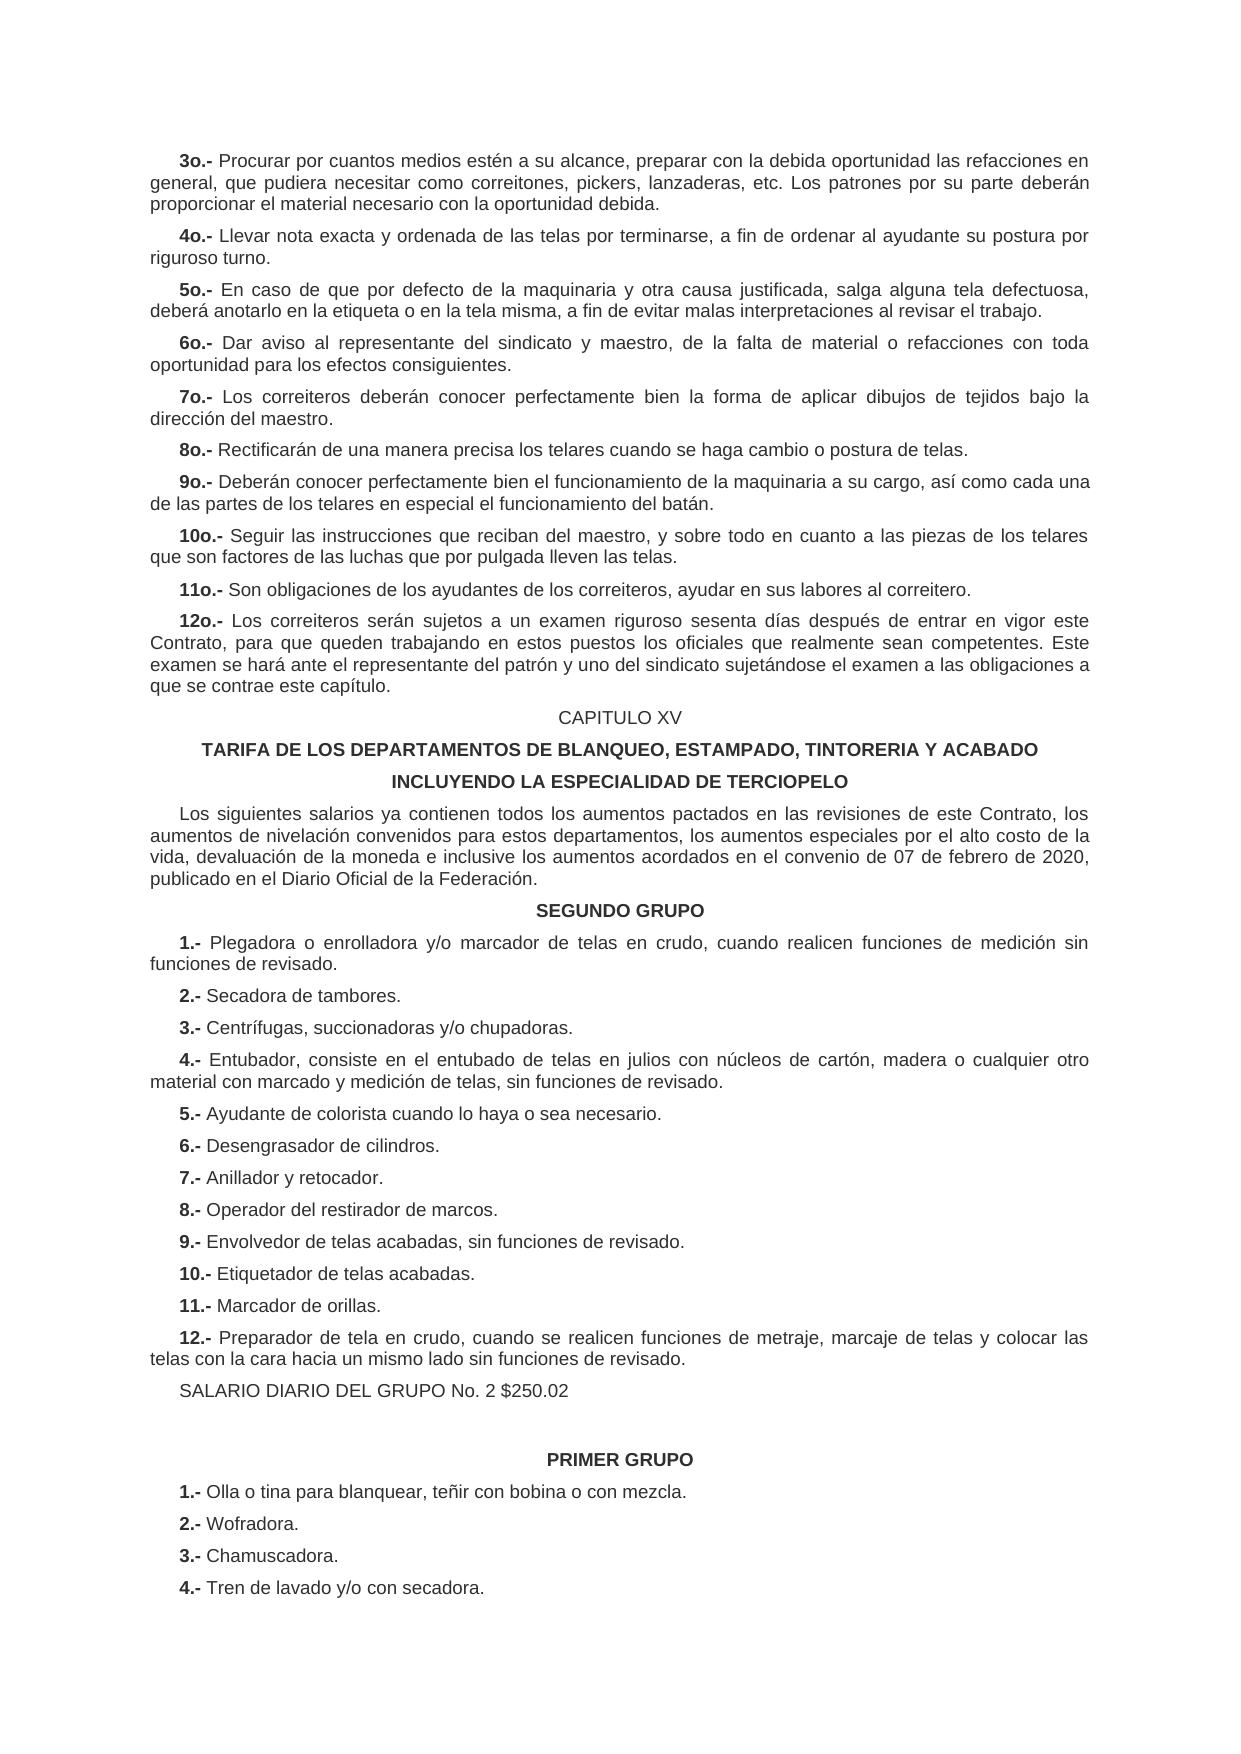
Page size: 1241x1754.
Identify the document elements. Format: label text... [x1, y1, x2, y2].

text SEGUNDO GRUPO [150, 899, 1090, 921]
text 2.- Wofradora. [150, 1513, 1090, 1534]
text CAPITULO XV [150, 707, 1090, 728]
text 10o.- Seguir las instrucciones que reciban del maestro, y sobre todo en cuanto a las piezas de los telares que son factores de las luchas que por pulgada lleven las telas. [150, 525, 1090, 568]
text Los siguientes salarios ya contienen todos los aumentos pactados en las revisiones de este Contrato, los aumentos de nivelación convenidos para estos departamentos, los aumentos especiales por el alto costo de la vida, devaluación de la moneda e inclusive los aumentos acordados en el convenio de 07 de febrero de 2020, publicado en el Diario Oficial de la Federación. [150, 803, 1090, 889]
text 8o.- Rectificarán de una manera precisa los telares cuando se haga cambio o postura de telas. [150, 439, 1090, 461]
text 5.- Ayudante de colorista cuando lo haya o sea necesario. [150, 1103, 1090, 1124]
text 6o.- Dar aviso al representante del sindicato y maestro, de la falta de material o refacciones con toda oportunidad para los efectos consiguientes. [150, 332, 1090, 375]
text SALARIO DIARIO DEL GRUPO No. 2 $250.02 [150, 1380, 1090, 1402]
text 4.- Tren de lavado y/o con secadora. [150, 1577, 1090, 1598]
text 7o.- Los correiteros deberán conocer perfectamente bien la forma de aplicar dibujos de tejidos bajo la dirección del maestro. [150, 386, 1090, 429]
text 11o.- Son obligaciones de los ayudantes de los correiteros, ayudar en sus labores al correitero. [150, 578, 1090, 600]
text 12.- Preparador de tela en crudo, cuando se realicen funciones de metraje, marcaje de telas y colocar las telas con la cara hacia un mismo lado sin funciones de revisado. [150, 1326, 1090, 1369]
text 9.- Envolvedor de telas acabadas, sin funciones de revisado. [150, 1231, 1090, 1252]
text 12o.- Los correiteros serán sujetos a un examen riguroso sesenta días después de entrar en vigor este Contrato, para que queden trabajando en estos puestos los oficiales que realmente sean competentes. Este examen se hará ante el representante del patrón y uno del sindicato sujetándose el examen a las obligaciones a que se contrae este capítulo. [150, 610, 1090, 697]
text 9o.- Deberán conocer perfectamente bien el funcionamiento de la maquinaria a su cargo, así como cada una de las partes de los telares en especial el funcionamiento del batán. [150, 471, 1090, 514]
text 4.- Entubador, consiste en el entubado de telas en julios con núcleos de cartón, madera o cualquier otro material con marcado y medición de telas, sin funciones de revisado. [150, 1049, 1090, 1092]
text 4o.- Llevar nota exacta y ordenada de las telas por terminarse, a fin de ordenar al ayudante su postura por riguroso turno. [150, 225, 1090, 268]
text 11.- Marcador de orillas. [150, 1294, 1090, 1316]
text 7.- Anillador y retocador. [150, 1167, 1090, 1188]
text 10.- Etiquetador de telas acabadas. [150, 1262, 1090, 1284]
text PRIMER GRUPO [150, 1449, 1090, 1470]
text INCLUYENDO LA ESPECIALIDAD DE TERCIOPELO [150, 771, 1090, 792]
text 2.- Secadora de tambores. [150, 985, 1090, 1007]
text 6.- Desengrasador de cilindros. [150, 1134, 1090, 1156]
text 1.- Olla o tina para blanquear, teñir con bobina o con mezcla. [150, 1481, 1090, 1502]
text 1.- Plegadora o enrolladora y/o marcador de telas en crudo, cuando realicen funciones de medición sin funciones de revisado. [150, 932, 1090, 975]
text 3.- Centrífugas, succionadoras y/o chupadoras. [150, 1017, 1090, 1039]
text 5o.- En caso de que por defecto de la maquinaria y otra causa justificada, salga alguna tela defectuosa, deberá anotarlo en la etiqueta o en la tela misma, a fin de evitar malas interpretaciones al revisar el trabajo. [150, 279, 1090, 322]
text 8.- Operador del restirador de marcos. [150, 1198, 1090, 1220]
text 3.- Chamuscadora. [150, 1545, 1090, 1566]
text 3o.- Procurar por cuantos medios estén a su alcance, preparar con la debida oportunidad las refacciones en general, que pudiera necesitar como correitones, pickers, lanzaderas, etc. Los patrones por su parte deberán proporcionar el material necesario con la oportunidad debida. [150, 150, 1090, 215]
text TARIFA DE LOS DEPARTAMENTOS DE BLANQUEO, ESTAMPADO, TINTORERIA Y ACABADO [150, 739, 1090, 761]
